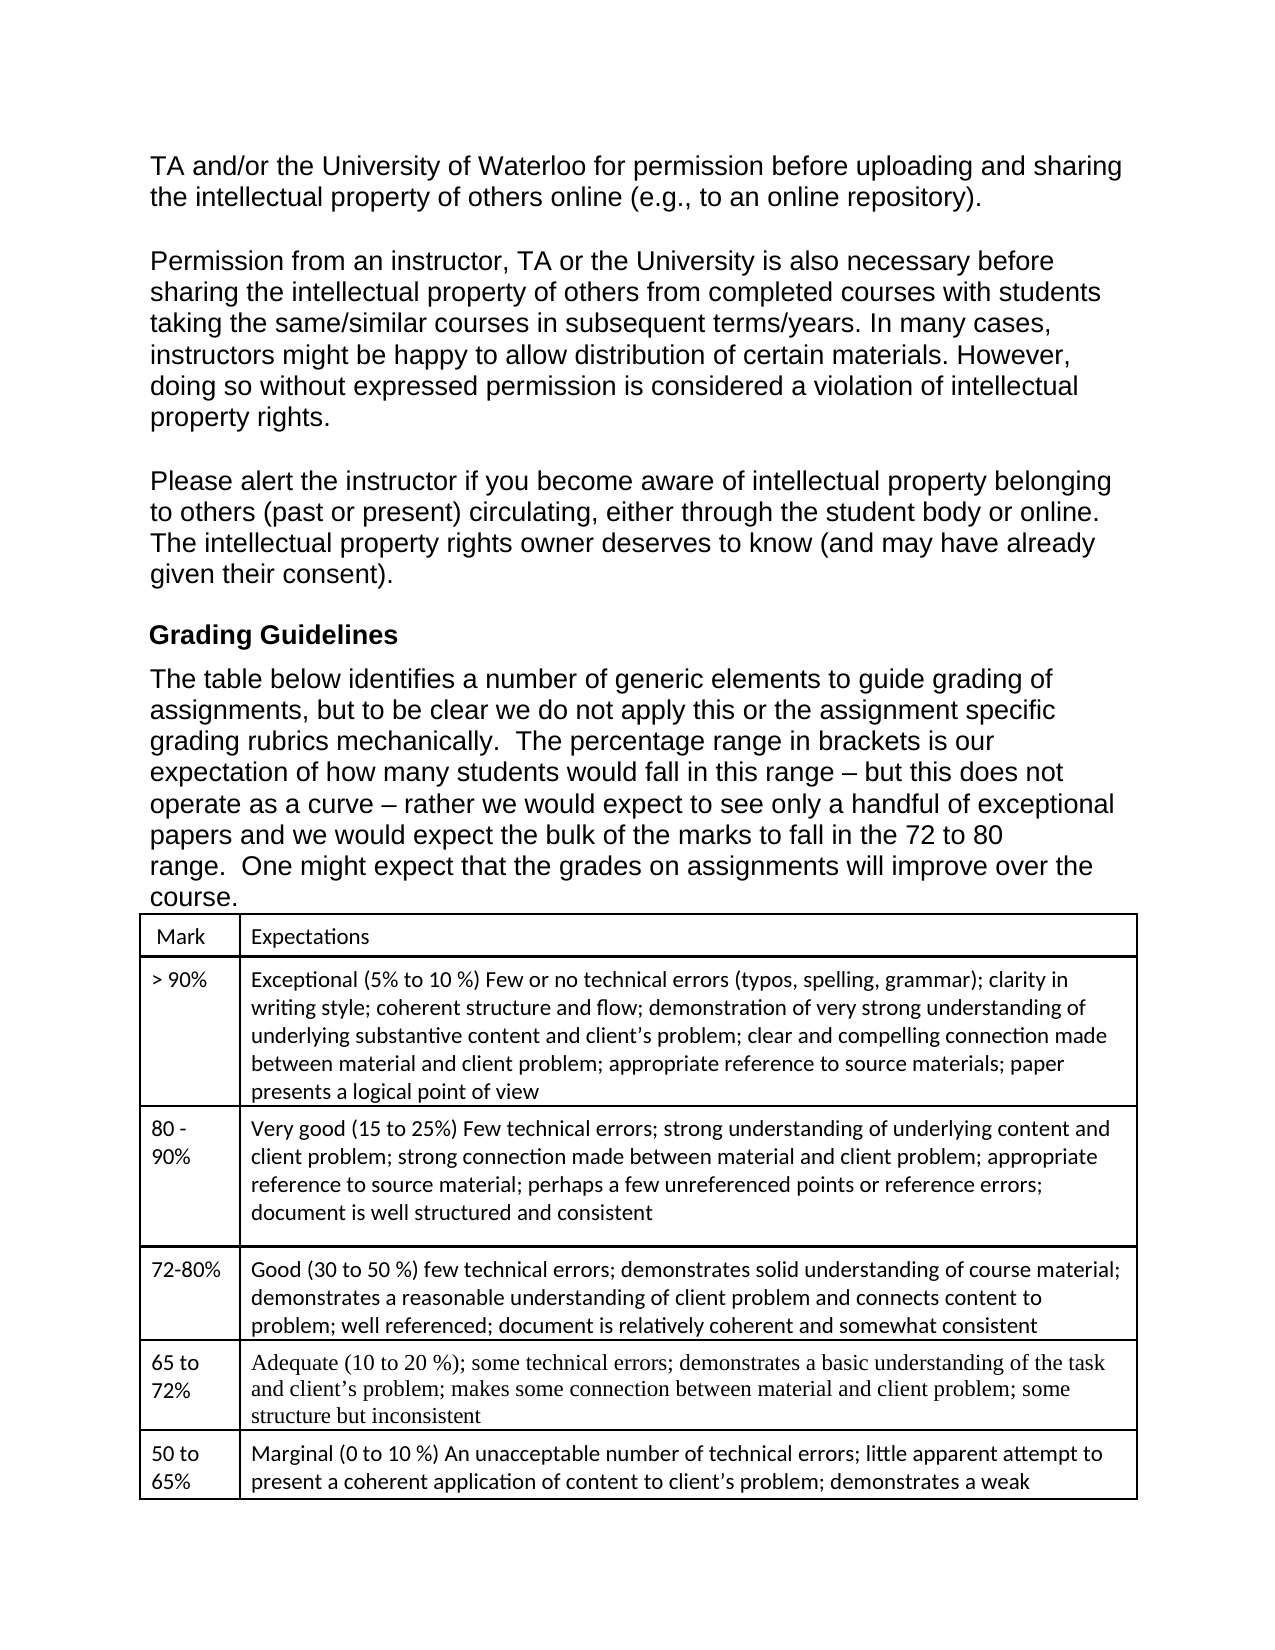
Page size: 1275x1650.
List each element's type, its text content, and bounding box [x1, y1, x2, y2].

table_cell Good (30 to 50 %) few technical errors; demonstrates solid understanding of course material; demonstrates a reasonable understanding of client problem and connects content to problem; well referenced; document is relatively coherent and somewhat consistent [241, 1248, 1136, 1339]
table_cell 50 to 65% [141, 1431, 239, 1498]
table_cell 80 - 90% [141, 1107, 239, 1245]
table_cell Very good (15 to 25%) Few technical errors; strong understanding of underlying content and client problem; strong connection made between material and client problem; appropriate reference to source material; perhaps a few unreferenced points or reference errors; document is well structured and consistent [241, 1107, 1136, 1245]
text Grading Guidelines [148, 619, 1125, 650]
table_cell > 90% [141, 958, 239, 1105]
table_cell 72-80% [141, 1248, 239, 1339]
table_cell 65 to 72% [141, 1341, 239, 1429]
text The table below identifies a number of generic elements to guide grading of assignments, but to be clear we do not apply this or the assignment specific grading rubrics mechanically. The percentage range in brackets is our expectation of how many students would fall in this range – but this does not operate as a curve – rather we would expect to see only a handful of exceptional papers and we would expect the bulk of the marks to fall in the 72 to 80 range. One might expect that the grades on assignments will improve over the course. [149, 663, 1125, 913]
table_cell Exceptional (5% to 10 %) Few or no technical errors (typos, spelling, grammar); clarity in writing style; coherent structure and flow; demonstration of very strong understanding of underlying substantive content and client’s problem; clear and compelling connection made between material and client problem; appropriate reference to source materials; paper presents a logical point of view [241, 958, 1136, 1105]
table_header Expectations [241, 915, 1136, 955]
table_header Mark [141, 915, 239, 955]
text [150, 150, 1125, 590]
table_cell Adequate (10 to 20 %); some technical errors; demonstrates a basic understanding of the task and client’s problem; makes some connection between material and client problem; some structure but inconsistent [241, 1341, 1136, 1429]
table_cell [241, 1431, 1136, 1498]
